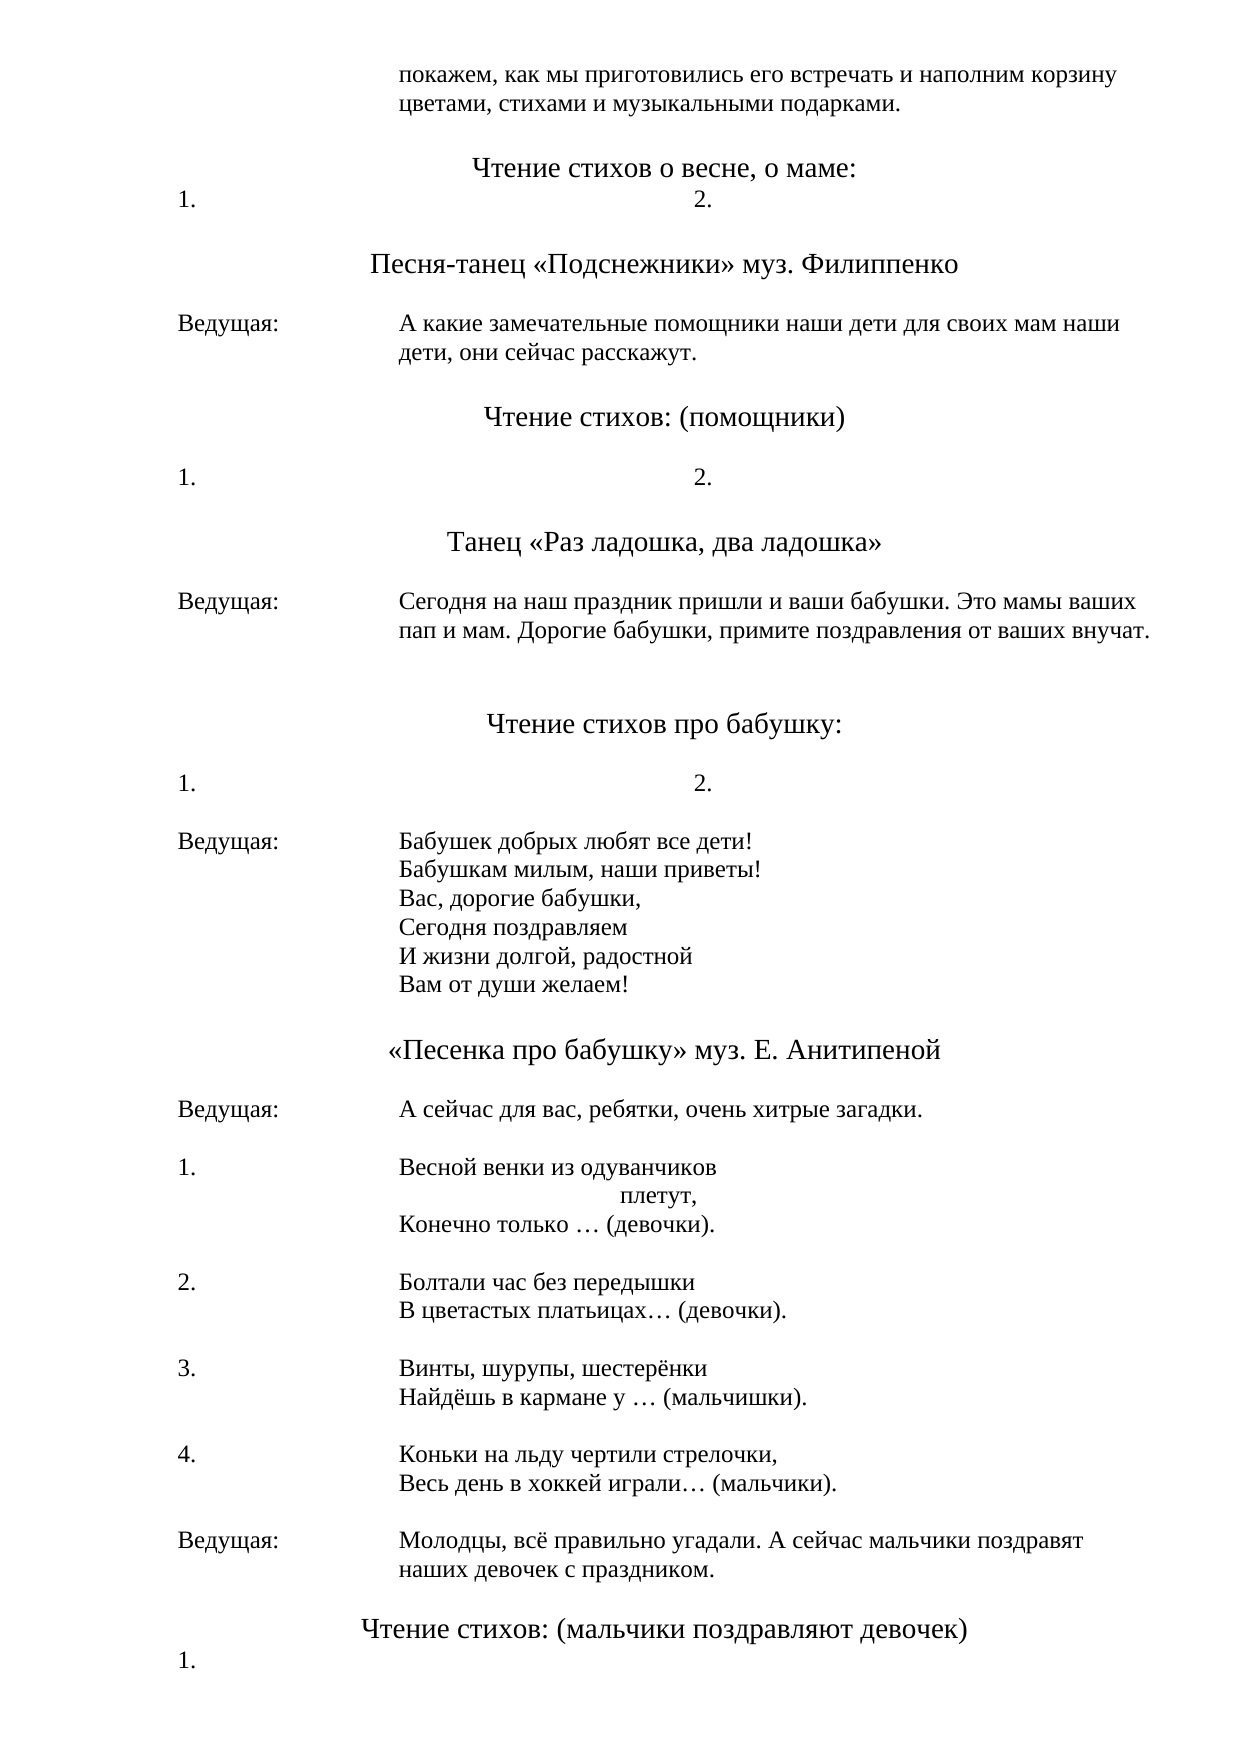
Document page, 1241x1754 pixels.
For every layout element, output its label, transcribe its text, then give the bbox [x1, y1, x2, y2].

text 1. [177, 1645, 1152, 1674]
text Найдёшь в кармане у … (мальчишки). [177, 1382, 1152, 1410]
text Чтение стихов: (мальчики поздравляют девочек) [177, 1612, 1152, 1645]
text 3. Винты, шурупы, шестерёнки [177, 1353, 1152, 1382]
text Весь день в хоккей играли… (мальчики). [177, 1468, 1152, 1497]
text Чтение стихов про бабушку: [177, 706, 1152, 739]
text Чтение стихов: (помощники) [177, 399, 1152, 433]
text «Песенка про бабушку» муз. Е. Анитипеной [177, 1032, 1152, 1065]
text Бабушкам милым, наши приветы! [177, 854, 1152, 883]
text Ведущая: Сегодня на наш праздник пришли и ваши бабушки. Это мамы ваших пап и мам. Дорогие бабушки, примите поздравления от ваших внучат. [177, 586, 1152, 672]
text Ведущая: Бабушек добрых любят все дети! [177, 826, 1152, 854]
text 2. Болтали час без передышки [177, 1267, 1152, 1295]
text В цветастых платьицах… (девочки). [177, 1295, 1152, 1324]
text Чтение стихов о весне, о маме: [177, 150, 1152, 184]
text плетут, [177, 1180, 1152, 1209]
text 4. Коньки на льду чертили стрелочки, [177, 1439, 1152, 1468]
text 1. 2. [177, 462, 1152, 490]
text Ведущая: Молодцы, всё правильно угадали. А сейчас мальчики поздравят наших девочек с праздником. [177, 1525, 1152, 1583]
text Вам от души желаем! [177, 969, 1152, 998]
text Ведущая: А сейчас для вас, ребятки, очень хитрые загадки. [177, 1094, 1152, 1123]
text И жизни долгой, радостной [177, 941, 1152, 969]
text Ведущая: А какие замечательные помощники наши дети для своих мам наши дети, они сейчас расскажут. [177, 308, 1152, 366]
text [177, 59, 1152, 117]
text Вас, дорогие бабушки, [177, 883, 1152, 912]
text 1. 2. [177, 184, 1152, 212]
text 1. Весной венки из одуванчиков [177, 1152, 1152, 1180]
text 1. 2. [177, 768, 1152, 797]
text Танец «Раз ладошка, два ладошка» [177, 524, 1152, 557]
text Песня-танец «Подснежники» муз. Филиппенко [177, 246, 1152, 279]
text Конечно только … (девочки). [177, 1209, 1152, 1238]
text Сегодня поздравляем [177, 912, 1152, 941]
